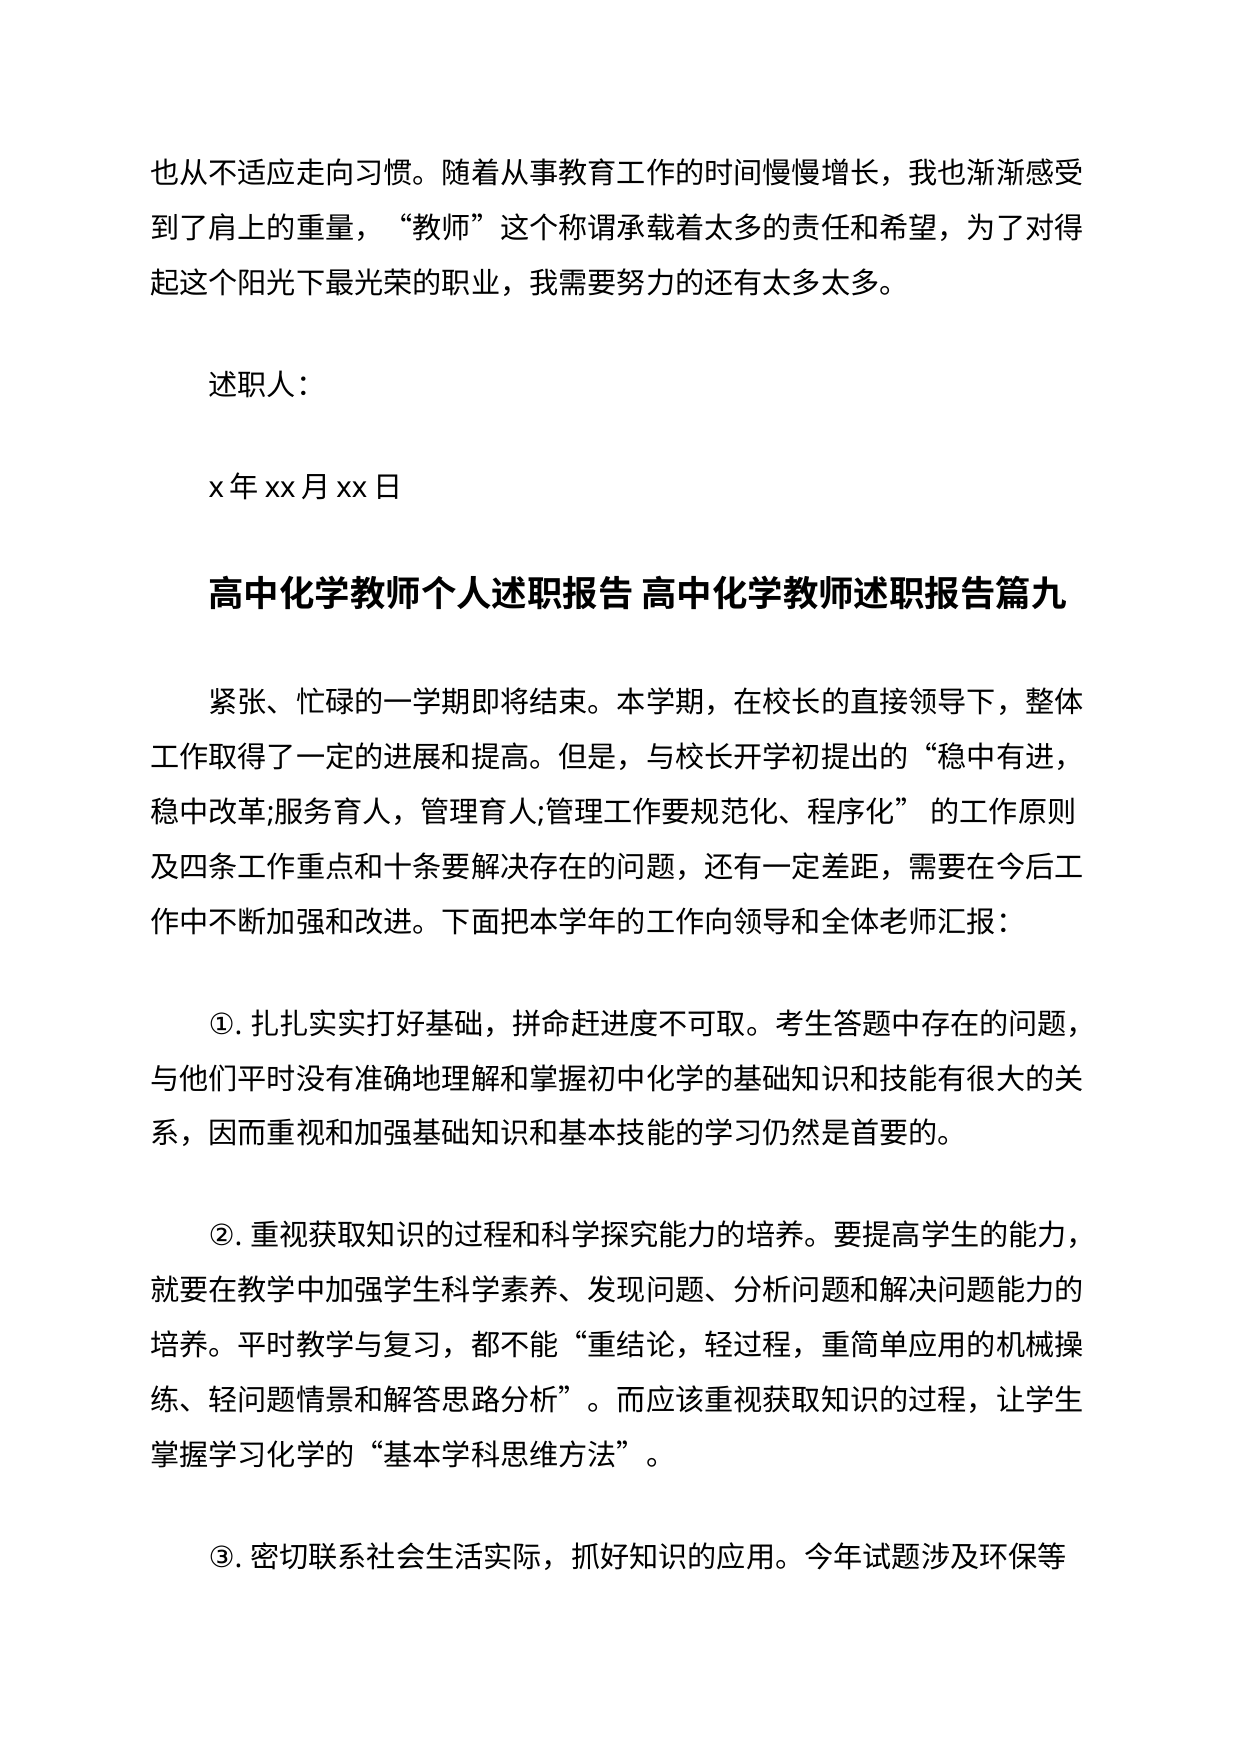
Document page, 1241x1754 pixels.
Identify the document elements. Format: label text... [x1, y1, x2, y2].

text ②. 重视获取知识的过程和科学探究能力的培养。要提高学生的能力，就要在教学中加强学生科学素养、发现问题、分析问题和解决问题能力的培养。平时教学与复习，都不能“重结论，轻过程，重简单应用的机械操练、轻问题情景和解答思路分析”。而应该重视获取知识的过程，让学生掌握学习化学的“基本学科思维方法”。 [150, 1212, 1090, 1474]
text x年xx月xx日 [150, 463, 1090, 506]
text 紧张、忙碌的一学期即将结束。本学期，在校长的直接领导下，整体工作取得了一定的进展和提高。但是，与校长开学初提出的“稳中有进，稳中改革;服务育人，管理育人;管理工作要规范化、程序化” 的工作原则及四条工作重点和十条要解决存在的问题，还有一定差距，需要在今后工作中不断加强和改进。下面把本学年的工作向领导和全体老师汇报： [150, 679, 1090, 941]
text 高中化学教师个人述职报告 高中化学教师述职报告篇九 [150, 565, 1090, 617]
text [150, 150, 1090, 302]
text ①. 扎扎实实打好基础，拼命赶进度不可取。考生答题中存在的问题，与他们平时没有准确地理解和掌握初中化学的基础知识和技能有很大的关系，因而重视和加强基础知识和基本技能的学习仍然是首要的。 [150, 1000, 1090, 1152]
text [150, 1533, 1090, 1576]
text 述职人： [150, 362, 1090, 404]
